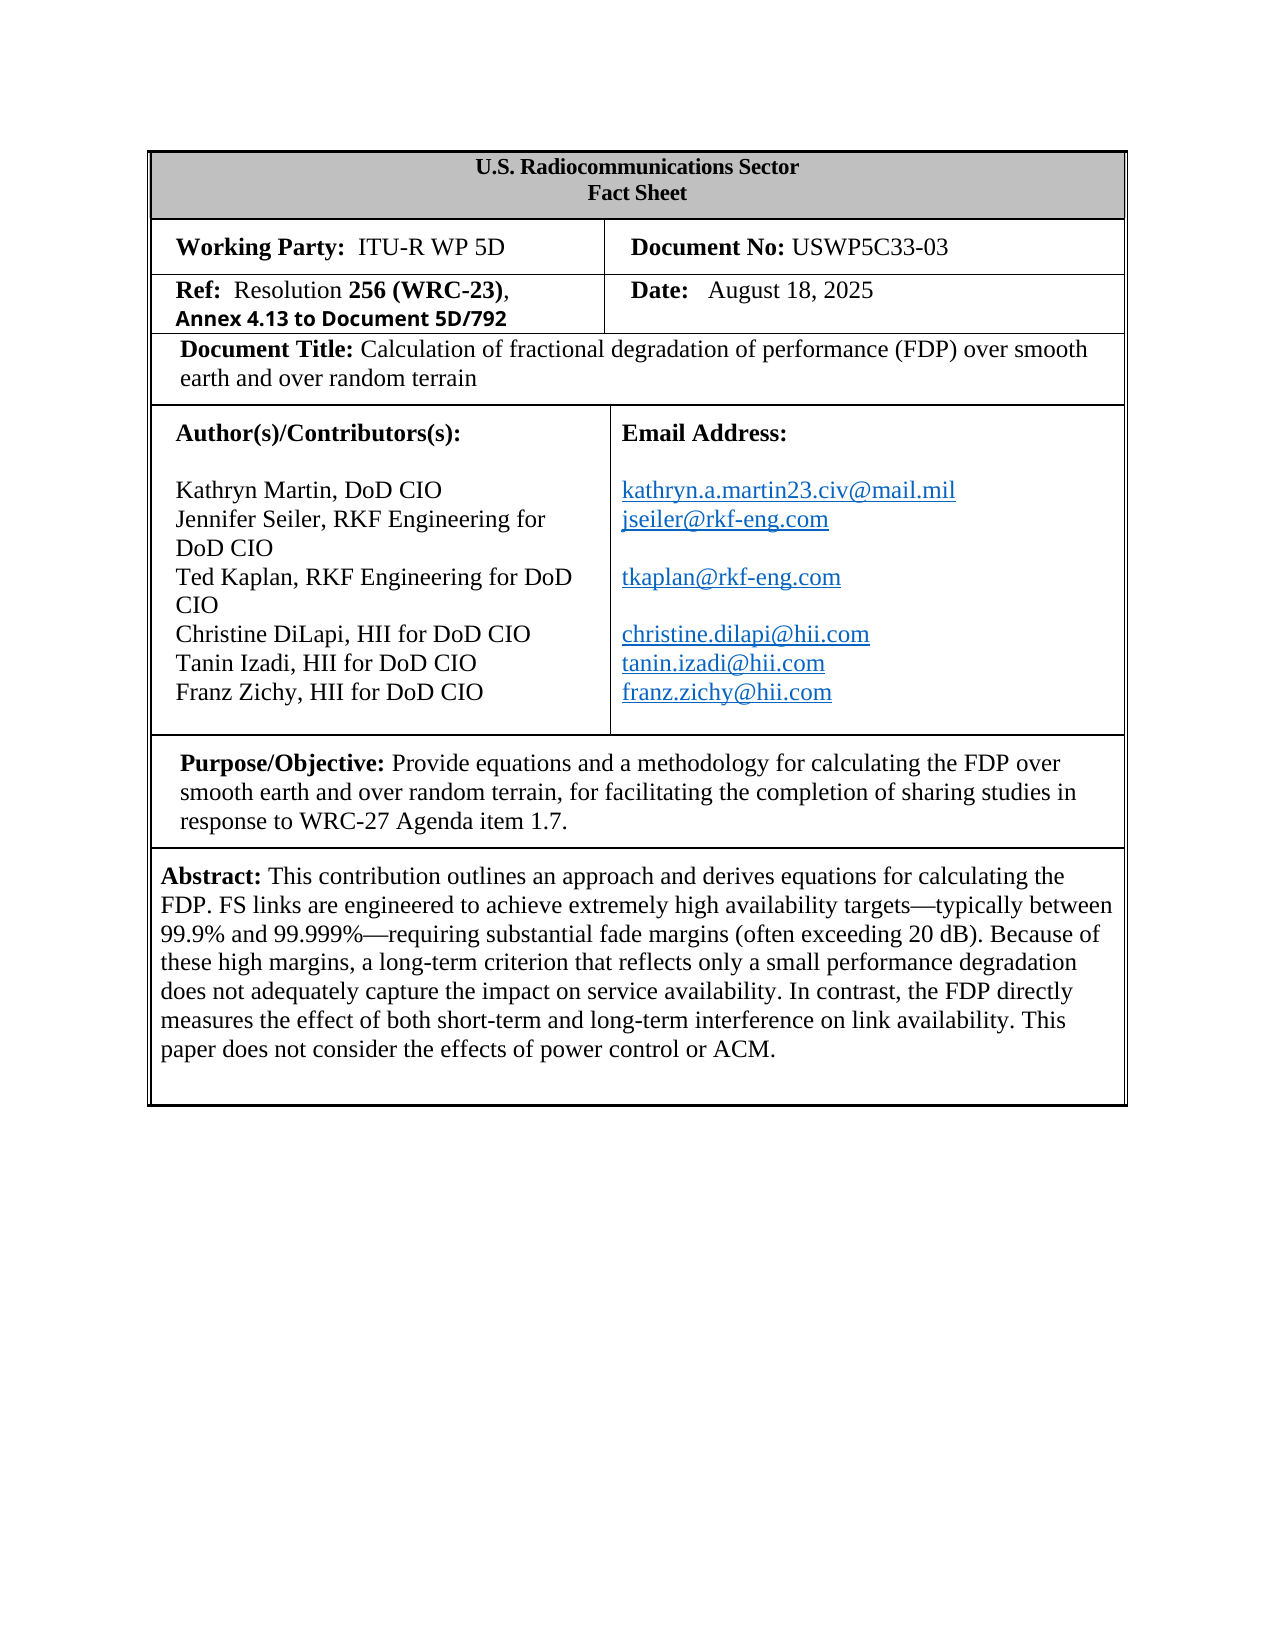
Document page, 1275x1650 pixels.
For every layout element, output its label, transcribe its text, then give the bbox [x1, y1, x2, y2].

table_cell Document Title: Calculation of fractional degradation of performance (FDP) over smooth earth and over random terrain [152, 334, 1124, 404]
table_cell Abstract: This contribution outlines an approach and derives equations for calculating the FDP. FS links are engineered to achieve extremely high availability targets—typically between 99.9% and 99.999%—requiring substantial fade margins (often exceeding 20 dB). Because of these high margins, a long-term criterion that reflects only a small performance degradation does not adequately capture the impact on service availability. In contrast, the FDP directly measures the effect of both short-term and long-term interference on link availability. This paper does not consider the effects of power control or ACM. [152, 849, 1124, 1104]
table_cell Working Party: ITU-R WP 5D [152, 220, 604, 274]
table_cell Date: August 18, 2025 [605, 275, 1124, 332]
table_header U.S. Radiocommunications Sector Fact Sheet [152, 153, 1124, 218]
table_cell Author(s)/Contributors(s): Kathryn Martin, DoD CIO Jennifer Seiler, RKF Engineering for DoD CIO Ted Kaplan, RKF Engineering for DoD CIO Christine DiLapi, HII for DoD CIO Tanin Izadi, HII for DoD CIO Franz Zichy, HII for DoD CIO [152, 406, 610, 734]
table_cell Purpose/Objective: Provide equations and a methodology for calculating the FDP over smooth earth and over random terrain, for facilitating the completion of sharing studies in response to WRC-27 Agenda item 1.7. [152, 736, 1124, 847]
table_cell Ref: Resolution 256 (WRC-23), Annex 4.13 to Document 5D/792 [152, 275, 604, 332]
table_cell Document No: USWP5C33-03 [605, 220, 1124, 274]
table_cell Email Address: kathryn.a.martin23.civ@mail.mil jseiler@rkf-eng.com tkaplan@rkf-eng.com christine.dilapi@hii.com tanin.izadi@hii.com franz.zichy@hii.com [611, 406, 1124, 734]
